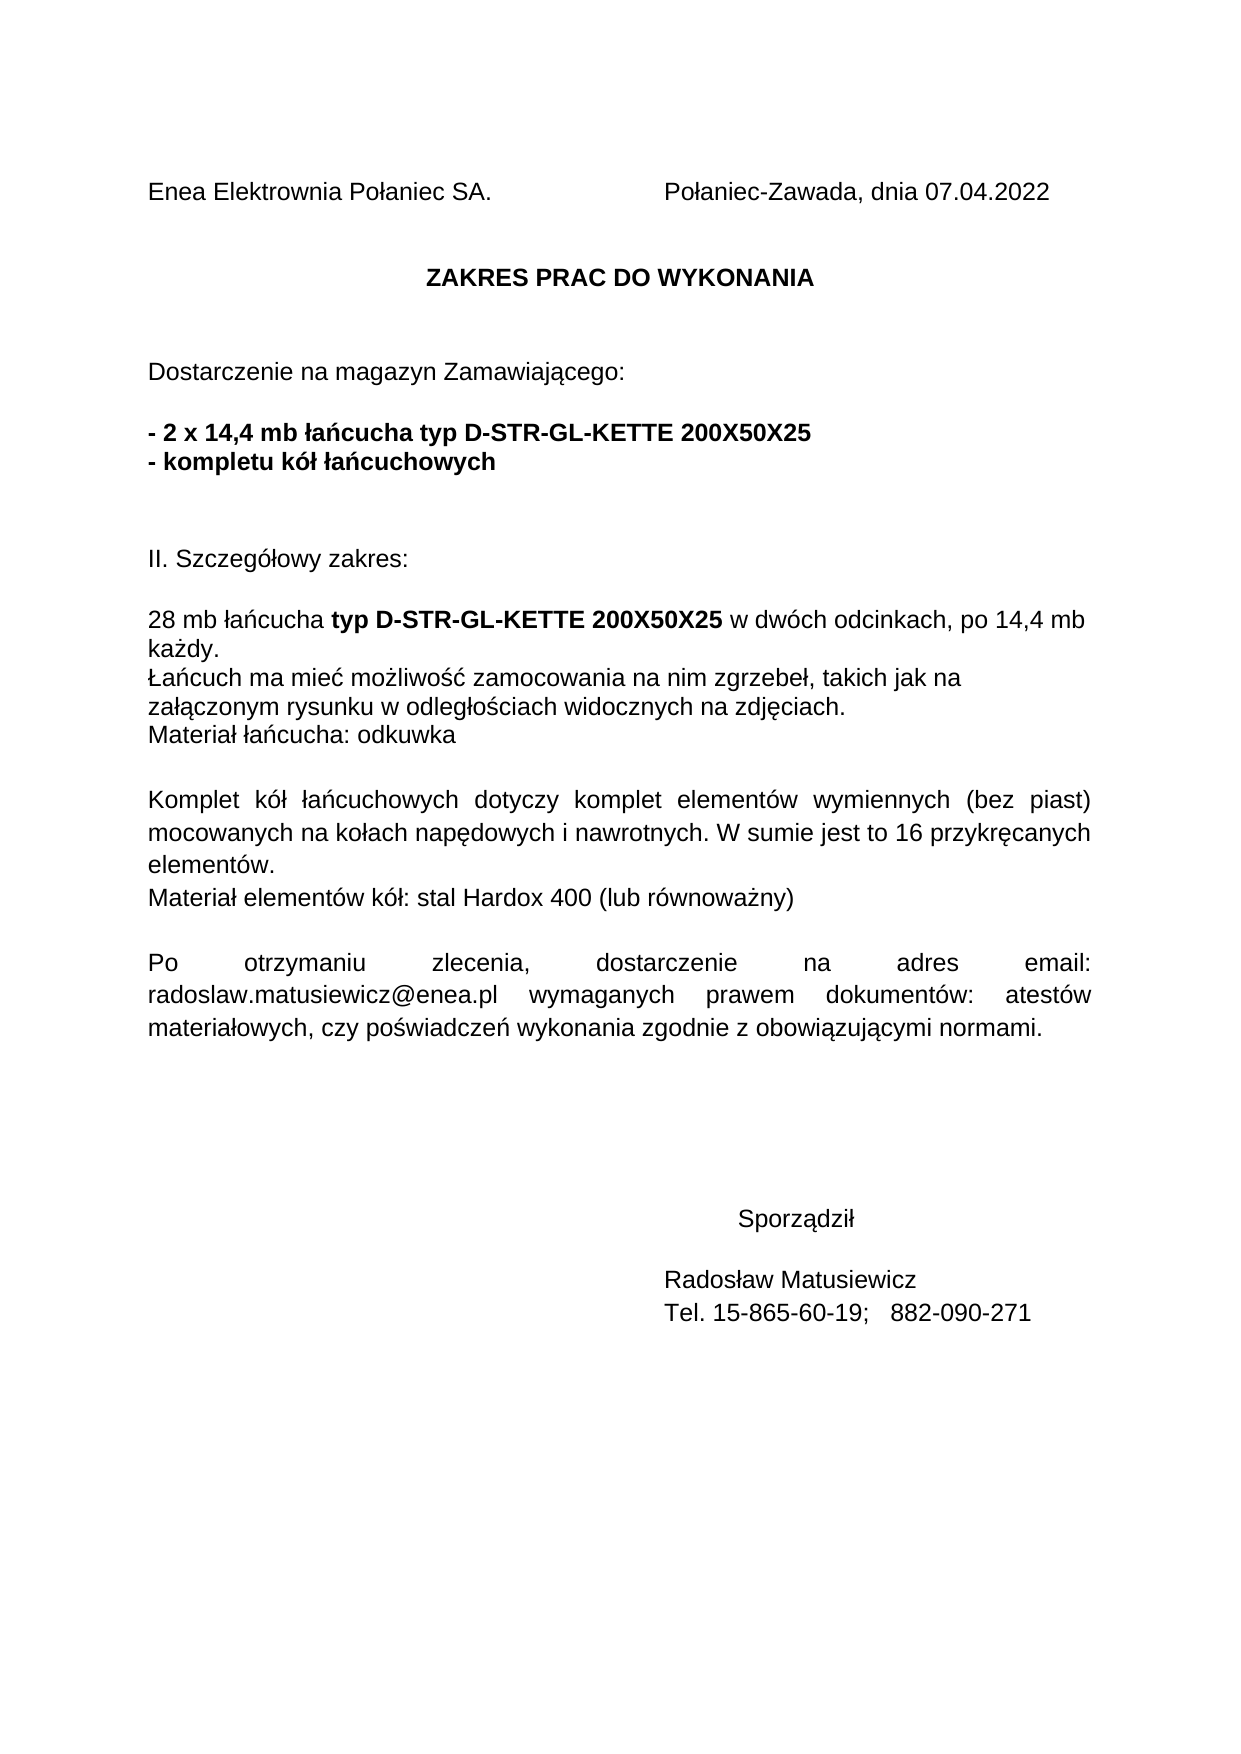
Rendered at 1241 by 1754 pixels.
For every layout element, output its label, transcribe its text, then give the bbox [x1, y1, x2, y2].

text - kompletu kół łańcuchowych [148, 447, 1093, 476]
text Komplet kół łańcuchowych dotyczy komplet elementów wymiennych (bez piast) mocowanych na kołach napędowych i nawrotnych. W sumie jest to 16 przykręcanych elementów. [148, 782, 1093, 879]
text 28 mb łańcucha typ D-STR-GL-KETTE 200X50X25 w dwóch odcinkach, po 14,4 mb każdy. [148, 606, 1093, 663]
text Materiał łańcucha: odkuwka [148, 721, 1093, 749]
text Dostarczenie na magazyn Zamawiającego: [148, 353, 1093, 386]
subtitle ZAKRES PRAC DO WYKONANIA [148, 263, 1093, 292]
text Tel. 15-865-60-19; 882-090-271 [590, 1294, 1093, 1327]
text Enea Elektrownia Połaniec SA. Połaniec-Zawada, dnia 07.04.2022 [148, 176, 1093, 206]
text Po otrzymaniu zlecenia, dostarczenie na adres email: radoslaw.matusiewicz@enea.pl wymaganych prawem dokumentów: atestów materiałowych, czy poświadczeń wykonania zgodnie z obowiązującymi normami. [148, 944, 1093, 1042]
text - 2 x 14,4 mb łańcucha typ D-STR-GL-KETTE 200X50X25 [148, 418, 1093, 447]
text Radosław Matusiewicz [590, 1262, 1093, 1294]
text II. Szczegółowy zakres: [148, 541, 1093, 573]
text Materiał elementów kół: stal Hardox 400 (lub równoważny) [148, 879, 1093, 912]
text Sporządził [664, 1204, 1093, 1233]
text Łańcuch ma mieć możliwość zamocowania na nim zgrzebeł, takich jak na załączonym rysunku w odległościach widocznych na zdjęciach. [148, 663, 1093, 721]
